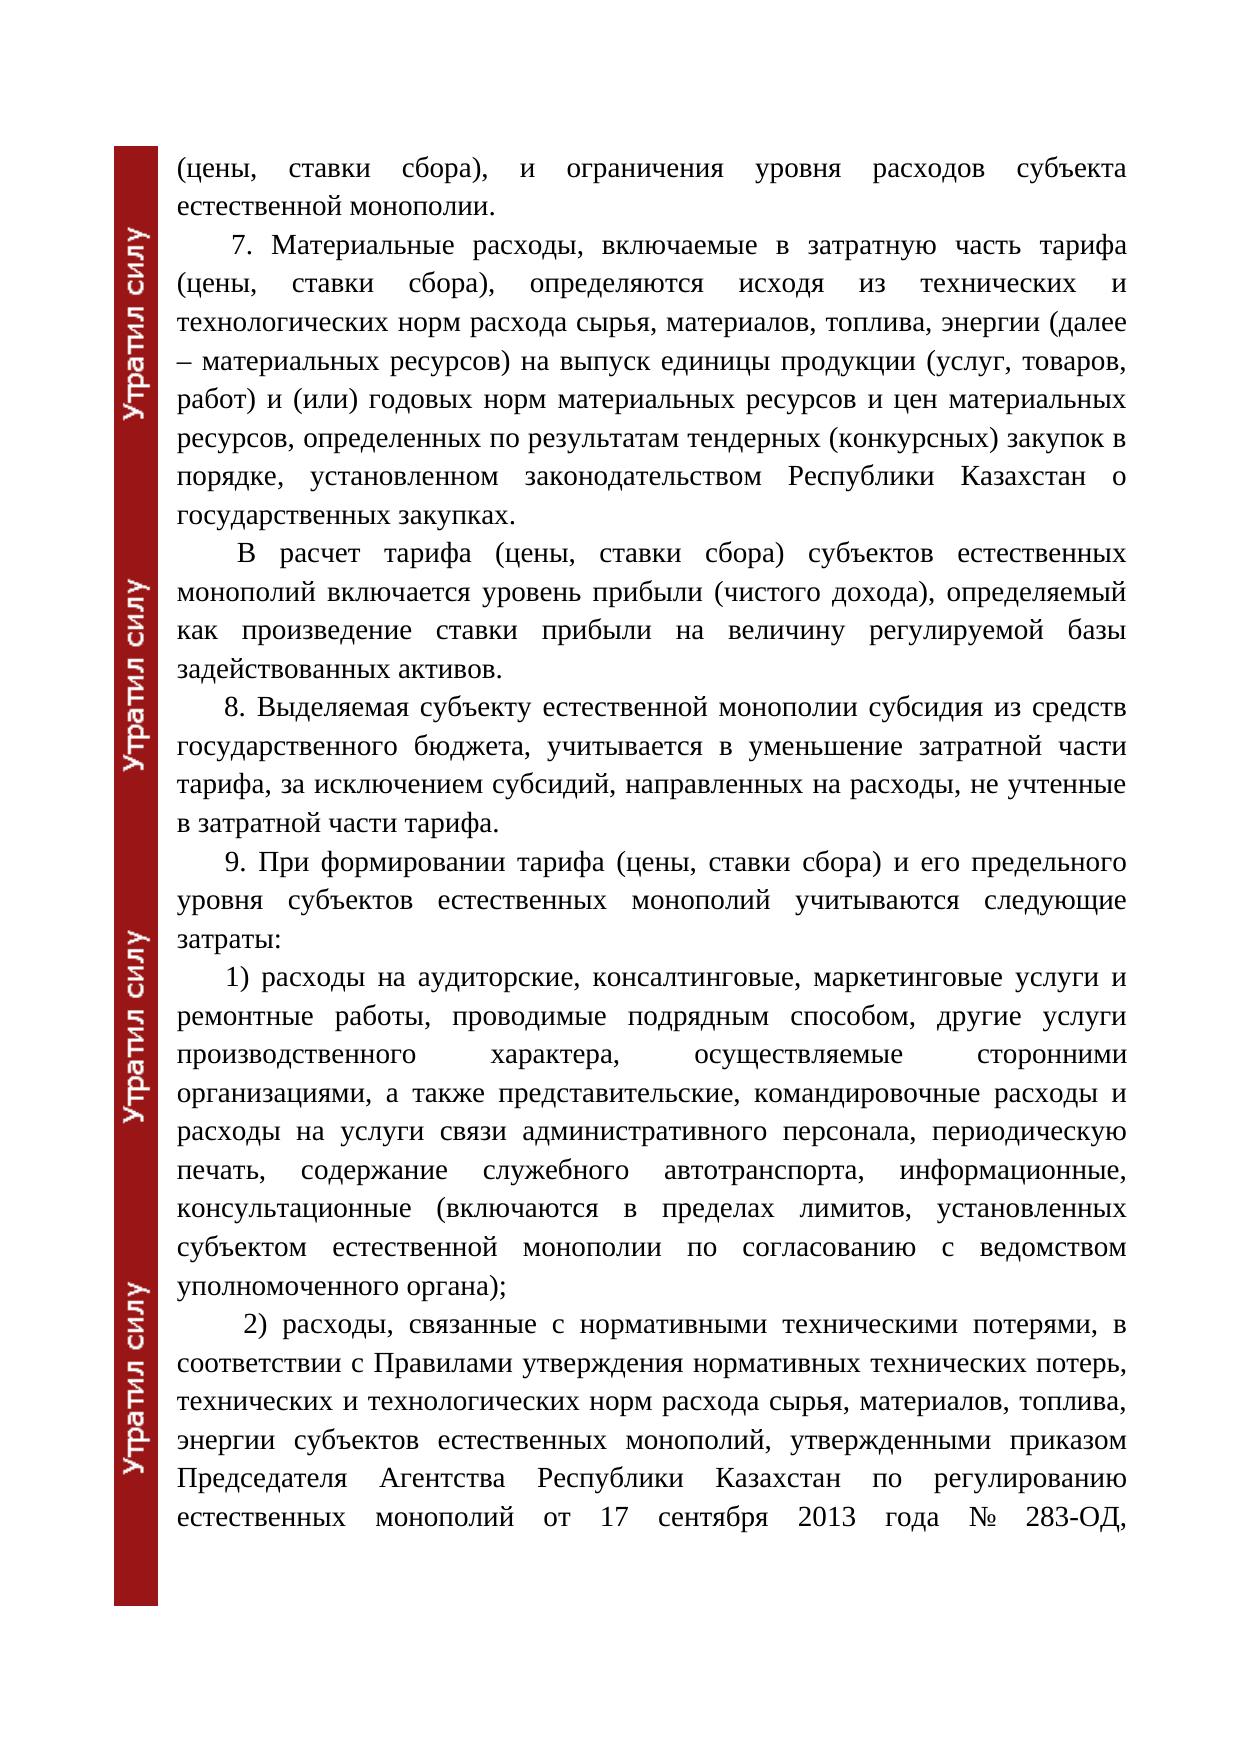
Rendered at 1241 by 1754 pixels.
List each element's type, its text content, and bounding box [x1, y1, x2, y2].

picture [114, 684, 158, 689]
text 8. Выделяемая субъекту естественной монополии субсидия из средств государственного бюджета, учитывается в уменьшение затратной части тарифа, за исключением субсидий, направленных на расходы, не учтенные в затратной части тарифа. [112, 689, 1128, 839]
text 1) расходы на аудиторские, консалтинговые, маркетинговые услуги и ремонтные работы, проводимые подрядным способом, другие услуги производственного характера, осуществляемые сторонними организациями, а также представительские, командировочные расходы и расходы на услуги связи административного персонала, периодическую печать, содержание служебного автотранспорта, информационные, консультационные (включаются в пределах лимитов, установленных субъектом естественной монополии по согласованию с ведомством уполномоченного органа); [112, 959, 1128, 1301]
picture [114, 146, 158, 150]
text В расчет тарифа (цены, ставки сбора) субъектов естественных монополий включается уровень прибыли (чистого дохода), определяемый как произведение ставки прибыли на величину регулируемой базы задействованных активов. [112, 535, 1128, 684]
picture [114, 839, 158, 844]
picture [114, 1301, 158, 1306]
picture [114, 222, 158, 227]
picture [114, 1532, 158, 1606]
picture [114, 954, 158, 959]
text 7. Материальные расходы, включаемые в затратную часть тарифа (цены, ставки сбора), определяются исходя из технических и технологических норм расхода сырья, материалов, топлива, энергии (далее – материальных ресурсов) на выпуск единицы продукции (услуг, товаров, работ) и (или) годовых норм материальных ресурсов и цен материальных ресурсов, определенных по результатам тендерных (конкурсных) закупок в порядке, установленном законодательством Республики Казахстан о государственных закупках. [112, 227, 1128, 530]
text 9. При формировании тарифа (цены, ставки сбора) и его предельного уровня субъектов естественных монополий учитываются следующие затраты: [112, 844, 1128, 954]
picture [114, 530, 158, 535]
